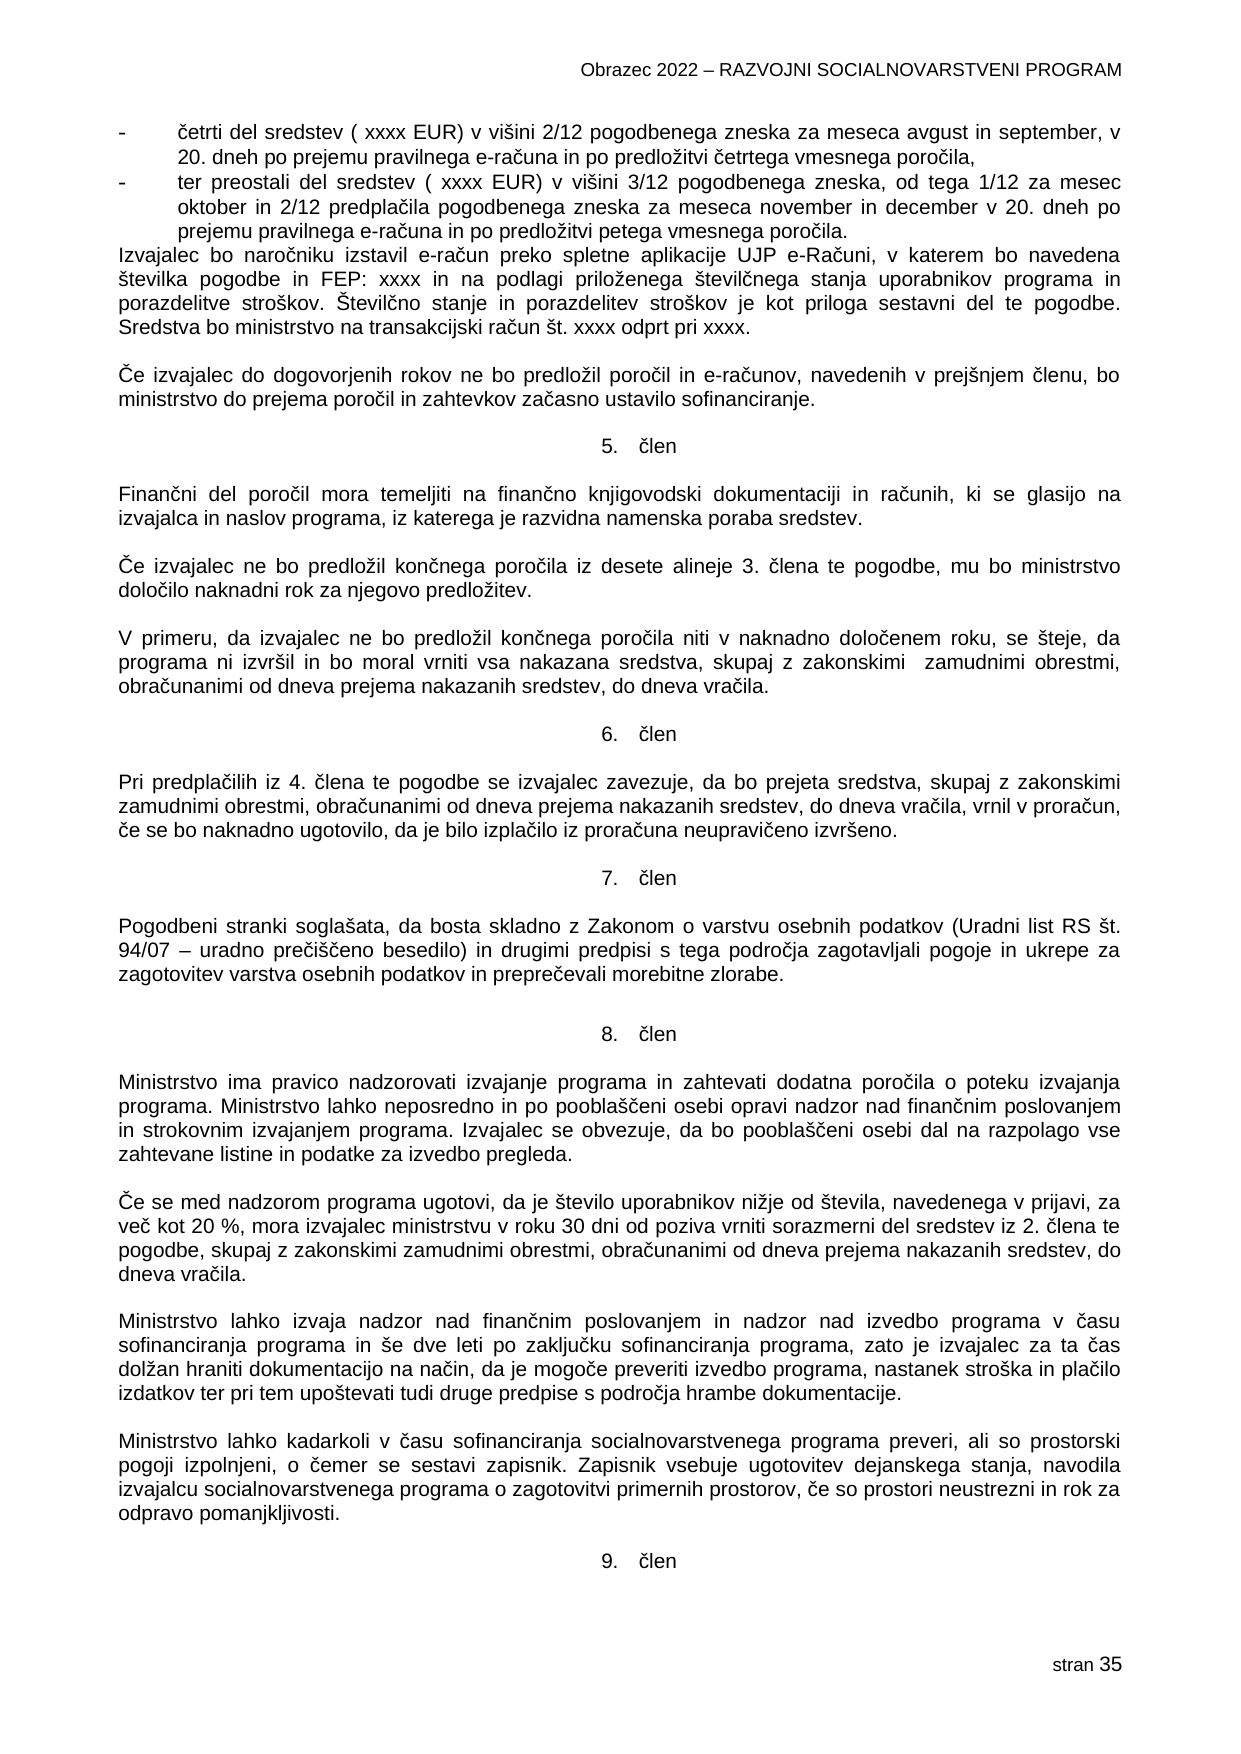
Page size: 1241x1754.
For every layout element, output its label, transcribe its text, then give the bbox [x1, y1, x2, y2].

text Finančni del poročil mora temeljiti na finančno knjigovodski dokumentaciji in računih, ki se glasijo na izvajalca in naslov programa, iz katerega je razvidna namenska poraba sredstev. [118, 482, 1122, 530]
text Ministrstvo lahko izvaja nadzor nad finančnim poslovanjem in nadzor nad izvedbo programa v času sofinanciranja programa in še dve leti po zaključku sofinanciranja programa, zato je izvajalec za ta čas dolžan hraniti dokumentacijo na način, da je mogoče preveriti izvedbo programa, nastanek stroška in plačilo izdatkov ter pri tem upoštevati tudi druge predpise s področja hrambe dokumentacije. [118, 1309, 1122, 1405]
text V primeru, da izvajalec ne bo predložil končnega poročila niti v naknadno določenem roku, se šteje, da programa ni izvršil in bo moral vrniti vsa nakazana sredstva, skupaj z zakonskimi zamudnimi obrestmi, obračunanimi od dneva prejema nakazanih sredstev, do dneva vračila. [118, 626, 1122, 698]
text Če izvajalec ne bo predložil končnega poročila iz desete alineje 3. člena te pogodbe, mu bo ministrstvo določilo naknadni rok za njegovo predložitev. [118, 554, 1122, 602]
text Pri predplačilih iz 4. člena te pogodbe se izvajalec zavezuje, da bo prejeta sredstva, skupaj z zakonskimi zamudnimi obrestmi, obračunanimi od dneva prejema nakazanih sredstev, do dneva vračila, vrnil v proračun, če se bo naknadno ugotovilo, da je bilo izplačilo iz proračuna neupravičeno izvršeno. [118, 770, 1122, 842]
text Če izvajalec do dogovorjenih rokov ne bo predložil poročil in e-računov, navedenih v prejšnjem členu, bo ministrstvo do prejema poročil in zahtevkov začasno ustavilo sofinanciranje. [118, 362, 1122, 410]
text Ministrstvo ima pravico nadzorovati izvajanje programa in zahtevati dodatna poročila o poteku izvajanja programa. Ministrstvo lahko neposredno in po pooblaščeni osebi opravi nadzor nad finančnim poslovanjem in strokovnim izvajanjem programa. Izvajalec se obvezuje, da bo pooblaščeni osebi dal na razpolago vse zahtevane listine in podatke za izvedbo pregleda. [118, 1070, 1122, 1166]
list ter preostali del sredstev ( xxxx EUR) v višini 3/12 pogodbenega zneska, od tega 1/12 za mesec oktober in 2/12 predplačila pogodbenega zneska za meseca november in december v 20. dneh po prejemu pravilnega e-računa in po predložitvi petega vmesnega poročila. [118, 168, 1122, 243]
text Izvajalec bo naročniku izstavil e-račun preko spletne aplikacije UJP e-Računi, v katerem bo navedena številka pogodbe in FEP: xxxx in na podlagi priloženega številčnega stanja uporabnikov programa in porazdelitve stroškov. Številčno stanje in porazdelitev stroškov je kot priloga sestavni del te pogodbe. Sredstva bo ministrstvo na transakcijski račun št. xxxx odprt pri xxxx. [118, 243, 1122, 338]
list člen [156, 1022, 1122, 1046]
list člen [156, 1549, 1122, 1573]
text Pogodbeni stranki soglašata, da bosta skladno z Zakonom o varstvu osebnih podatkov (Uradni list RS št. 94/07 – uradno prečiščeno besedilo) in drugimi predpisi s tega področja zagotavljali pogoje in ukrepe za zagotovitev varstva osebnih podatkov in preprečevali morebitne zlorabe. [118, 913, 1122, 985]
list četrti del sredstev ( xxxx EUR) v višini 2/12 pogodbenega zneska za meseca avgust in september, v 20. dneh po prejemu pravilnega e-računa in po predložitvi četrtega vmesnega poročila, [118, 118, 1122, 168]
list člen [156, 722, 1122, 746]
text Ministrstvo lahko kadarkoli v času sofinanciranja socialnovarstvenega programa preveri, ali so prostorski pogoji izpolnjeni, o čemer se sestavi zapisnik. Zapisnik vsebuje ugotovitev dejanskega stanja, navodila izvajalcu socialnovarstvenega programa o zagotovitvi primernih prostorov, če so prostori neustrezni in rok za odpravo pomanjkljivosti. [118, 1429, 1122, 1525]
text Če se med nadzorom programa ugotovi, da je število uporabnikov nižje od števila, navedenega v prijavi, za več kot 20 %, mora izvajalec ministrstvu v roku 30 dni od poziva vrniti sorazmerni del sredstev iz 2. člena te pogodbe, skupaj z zakonskimi zamudnimi obrestmi, obračunanimi od dneva prejema nakazanih sredstev, do dneva vračila. [118, 1189, 1122, 1285]
list člen [156, 434, 1122, 458]
list člen [156, 866, 1122, 889]
